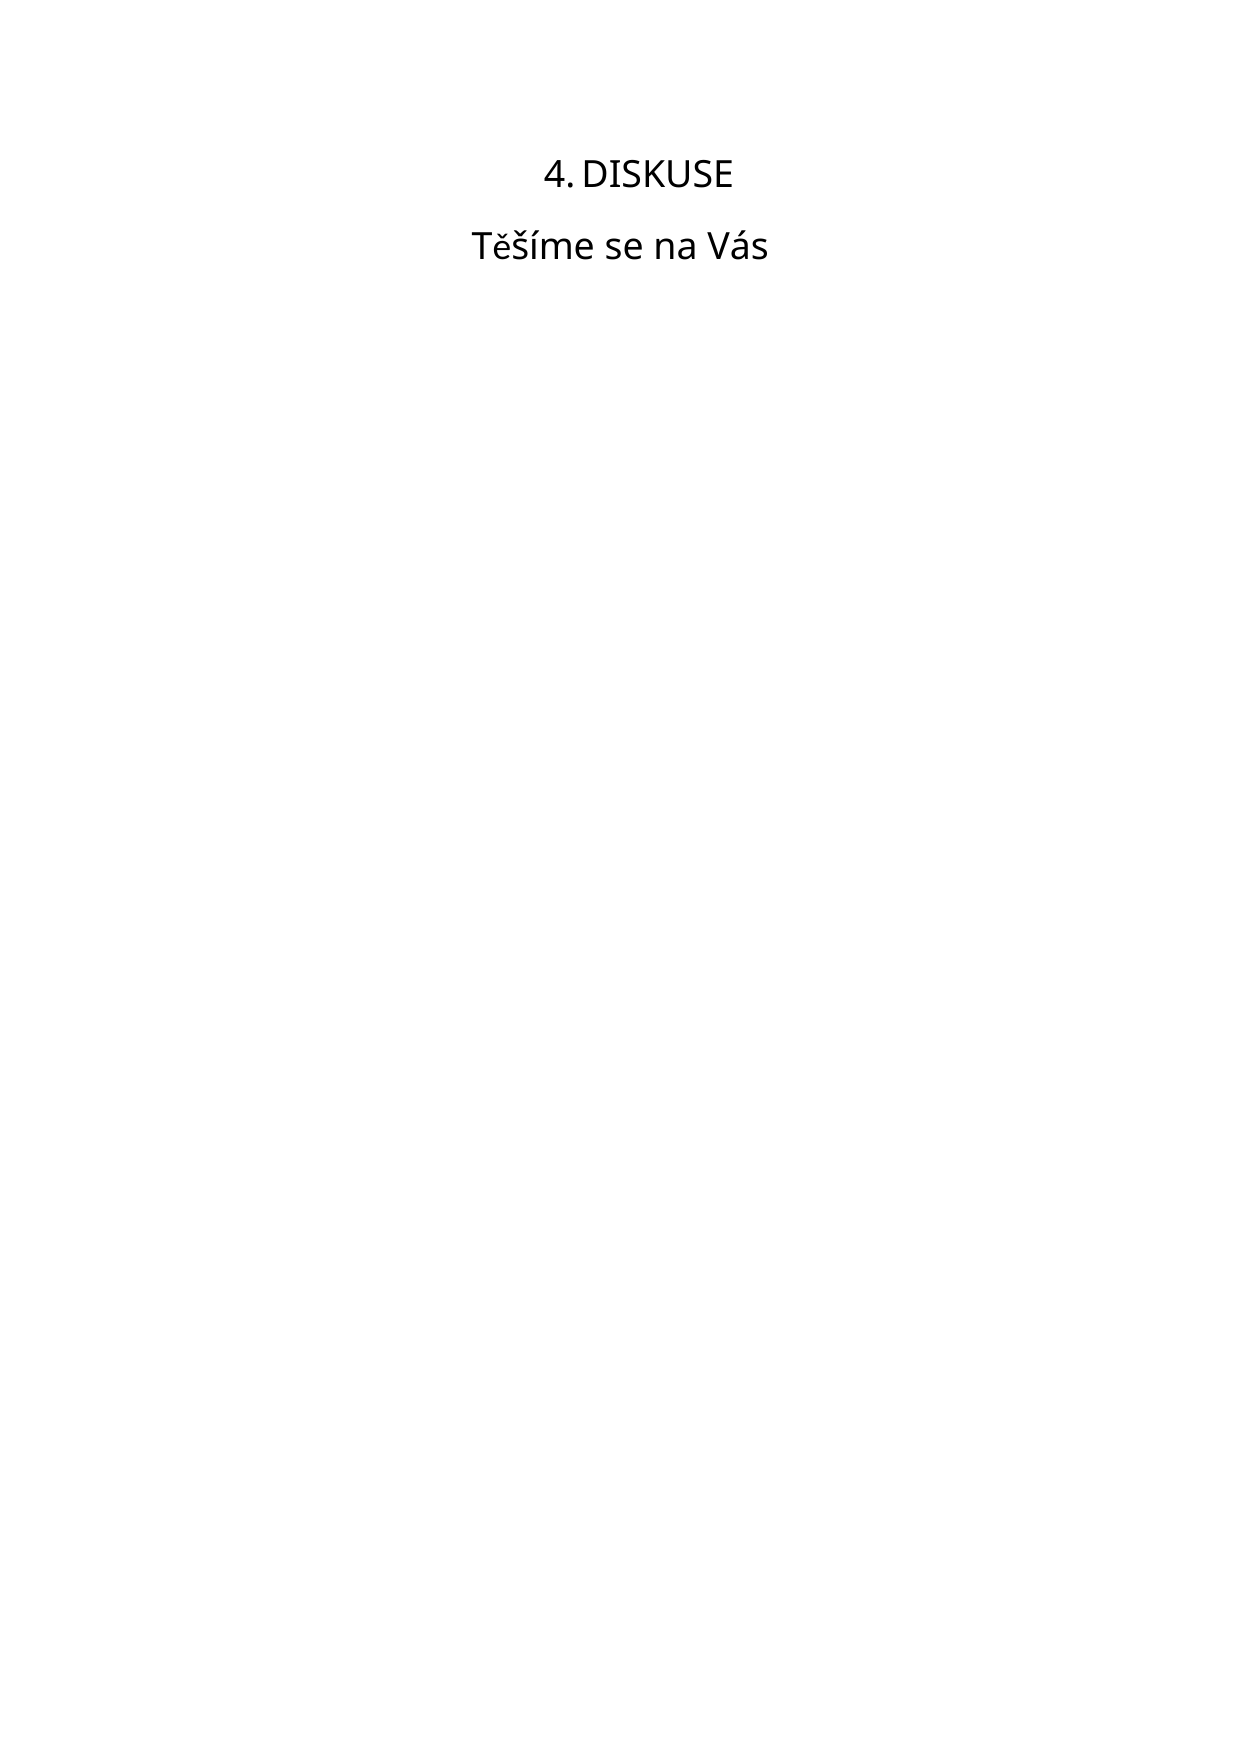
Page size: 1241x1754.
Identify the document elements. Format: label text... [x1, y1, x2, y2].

text Těšíme se na Vás [148, 219, 1093, 270]
list DISKUSE [185, 148, 1093, 199]
